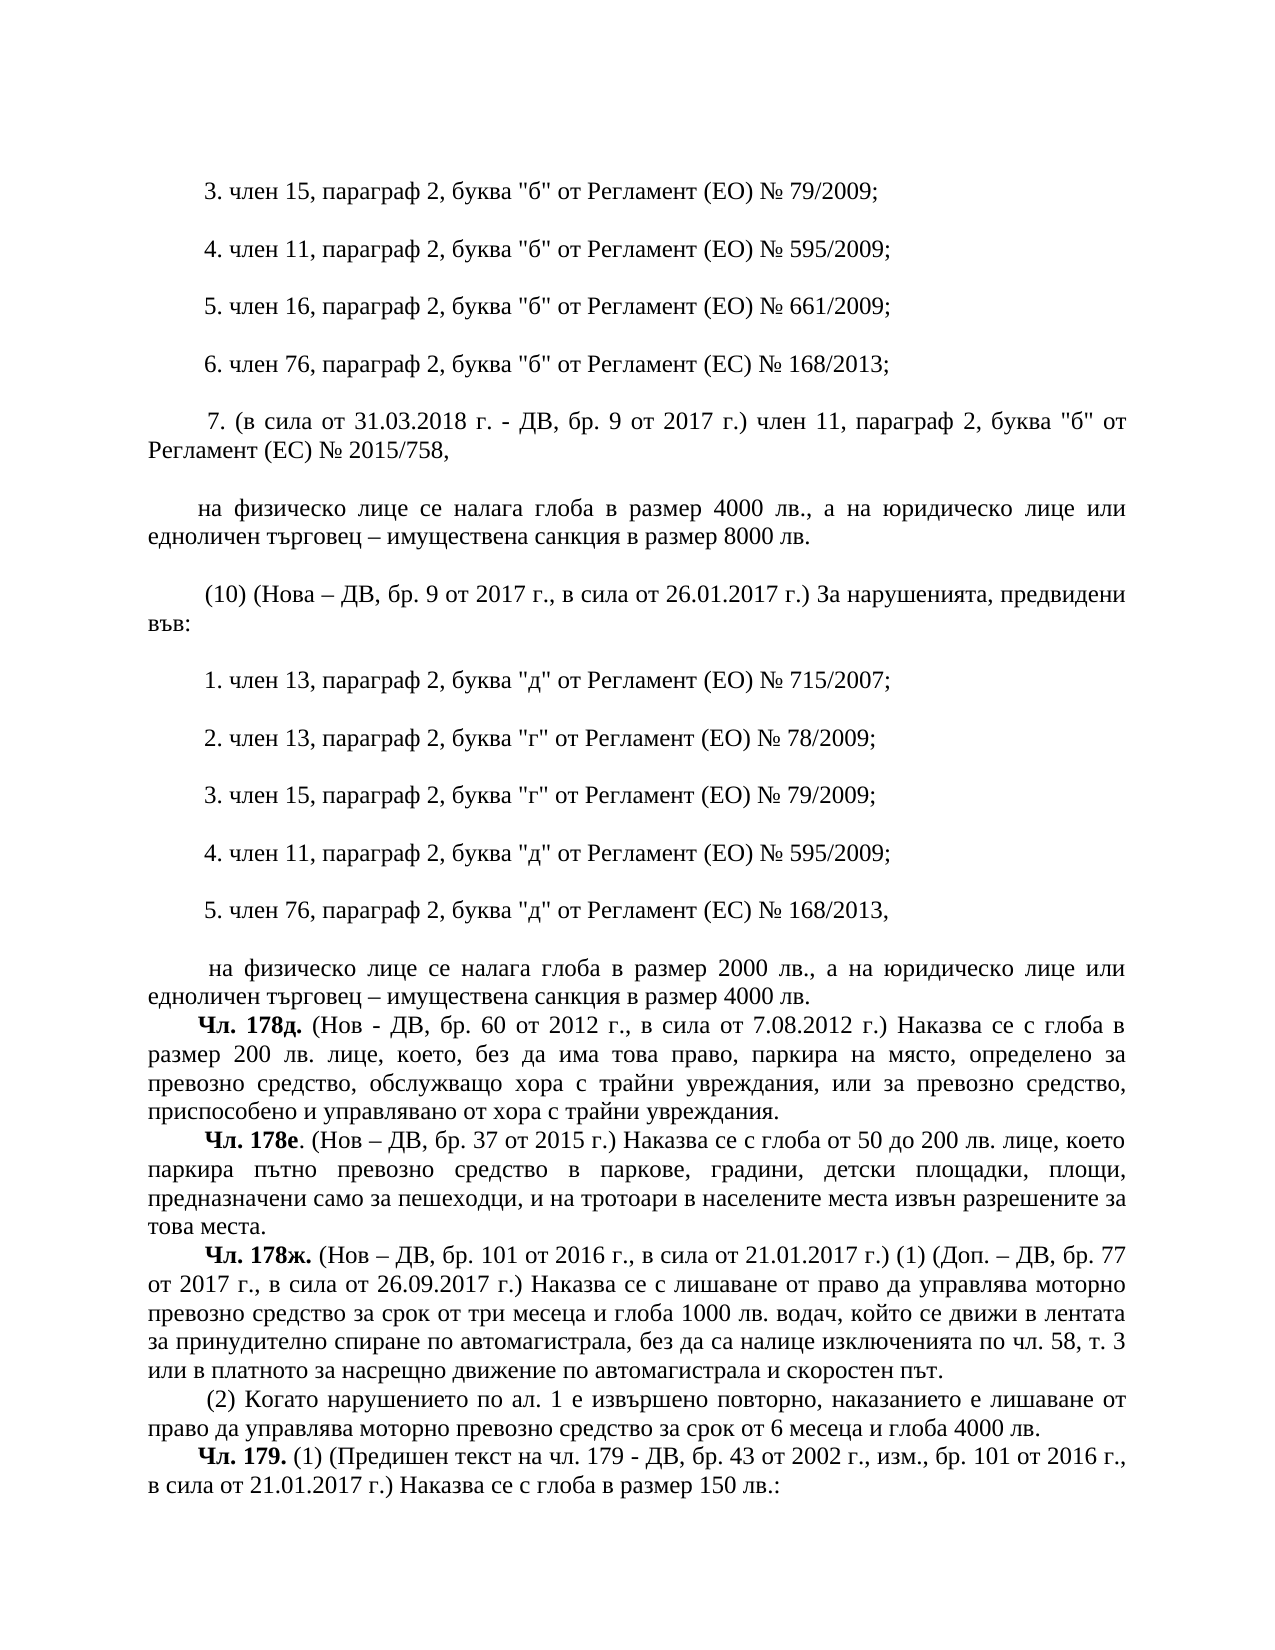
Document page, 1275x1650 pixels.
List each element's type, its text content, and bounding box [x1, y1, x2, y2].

text 2. член 13, параграф 2, буква "г" от Регламент (ЕО) № 78/2009; [148, 723, 1127, 751]
text на физическо лице се налага глоба в размер 4000 лв., а на юридическо лице или едноличен търговец – имуществена санкция в размер 8000 лв. [148, 493, 1127, 550]
text 4. член 11, параграф 2, буква "б" от Регламент (ЕО) № 595/2009; [148, 234, 1127, 263]
text (2) Когато нарушението по ал. 1 е извършено повторно, наказанието е лишаване от право да управлява моторно превозно средство за срок от 6 месеца и глоба 4000 лв. [148, 1384, 1127, 1441]
text 4. член 11, параграф 2, буква "д" от Регламент (ЕО) № 595/2009; [148, 838, 1127, 866]
text Чл. 178д. (Нов - ДВ, бр. 60 от 2012 г., в сила от 7.08.2012 г.) Наказва се с глоба в размер 200 лв. лице, което, без да има това право, паркира на място, определено за превозно средство, обслужващо хора с трайни увреждания, или за превозно средство, приспособено и управлявано от хора с трайни увреждания. [148, 1010, 1127, 1125]
text 1. член 13, параграф 2, буква "д" от Регламент (ЕО) № 715/2007; [148, 665, 1127, 694]
text 3. член 15, параграф 2, буква "б" от Регламент (ЕО) № 79/2009; [148, 176, 1127, 205]
text Чл. 178ж. (Нов – ДВ, бр. 101 от 2016 г., в сила от 21.01.2017 г.) (1) (Доп. – ДВ, бр. 77 от 2017 г., в сила от 26.09.2017 г.) Наказва се с лишаване от право да управлява моторно превозно средство за срок от три месеца и глоба 1000 лв. водач, който се движи в лентата за принудително спиране по автомагистрала, без да са налице изключенията по чл. 58, т. 3 или в платното за насрещно движение по автомагистрала и скоростен път. [148, 1240, 1127, 1384]
text Чл. 178е. (Нов – ДВ, бр. 37 от 2015 г.) Наказва се с глоба от 50 до 200 лв. лице, което паркира пътно превозно средство в паркове, градини, детски площадки, площи, предназначени само за пешеходци, и на тротоари в населените места извън разрешените за това места. [148, 1125, 1127, 1240]
text Чл. 179. (1) (Предишен текст на чл. 179 - ДВ, бр. 43 от 2002 г., изм., бр. 101 от 2016 г., в сила от 21.01.2017 г.) Наказва се с глоба в размер 150 лв.: [148, 1441, 1127, 1499]
text (10) (Нова – ДВ, бр. 9 от 2017 г., в сила от 26.01.2017 г.) За нарушенията, предвидени във: [148, 579, 1127, 636]
text 5. член 16, параграф 2, буква "б" от Регламент (ЕО) № 661/2009; [148, 291, 1127, 320]
text 7. (в сила от 31.03.2018 г. - ДВ, бр. 9 от 2017 г.) член 11, параграф 2, буква "б" от Регламент (ЕС) № 2015/758, [148, 406, 1127, 464]
text 6. член 76, параграф 2, буква "б" от Регламент (ЕС) № 168/2013; [148, 349, 1127, 378]
text 5. член 76, параграф 2, буква "д" от Регламент (ЕС) № 168/2013, [148, 895, 1127, 924]
text на физическо лице се налага глоба в размер 2000 лв., а на юридическо лице или едноличен търговец – имуществена санкция в размер 4000 лв. [148, 953, 1127, 1010]
text 3. член 15, параграф 2, буква "г" от Регламент (ЕО) № 79/2009; [148, 780, 1127, 809]
